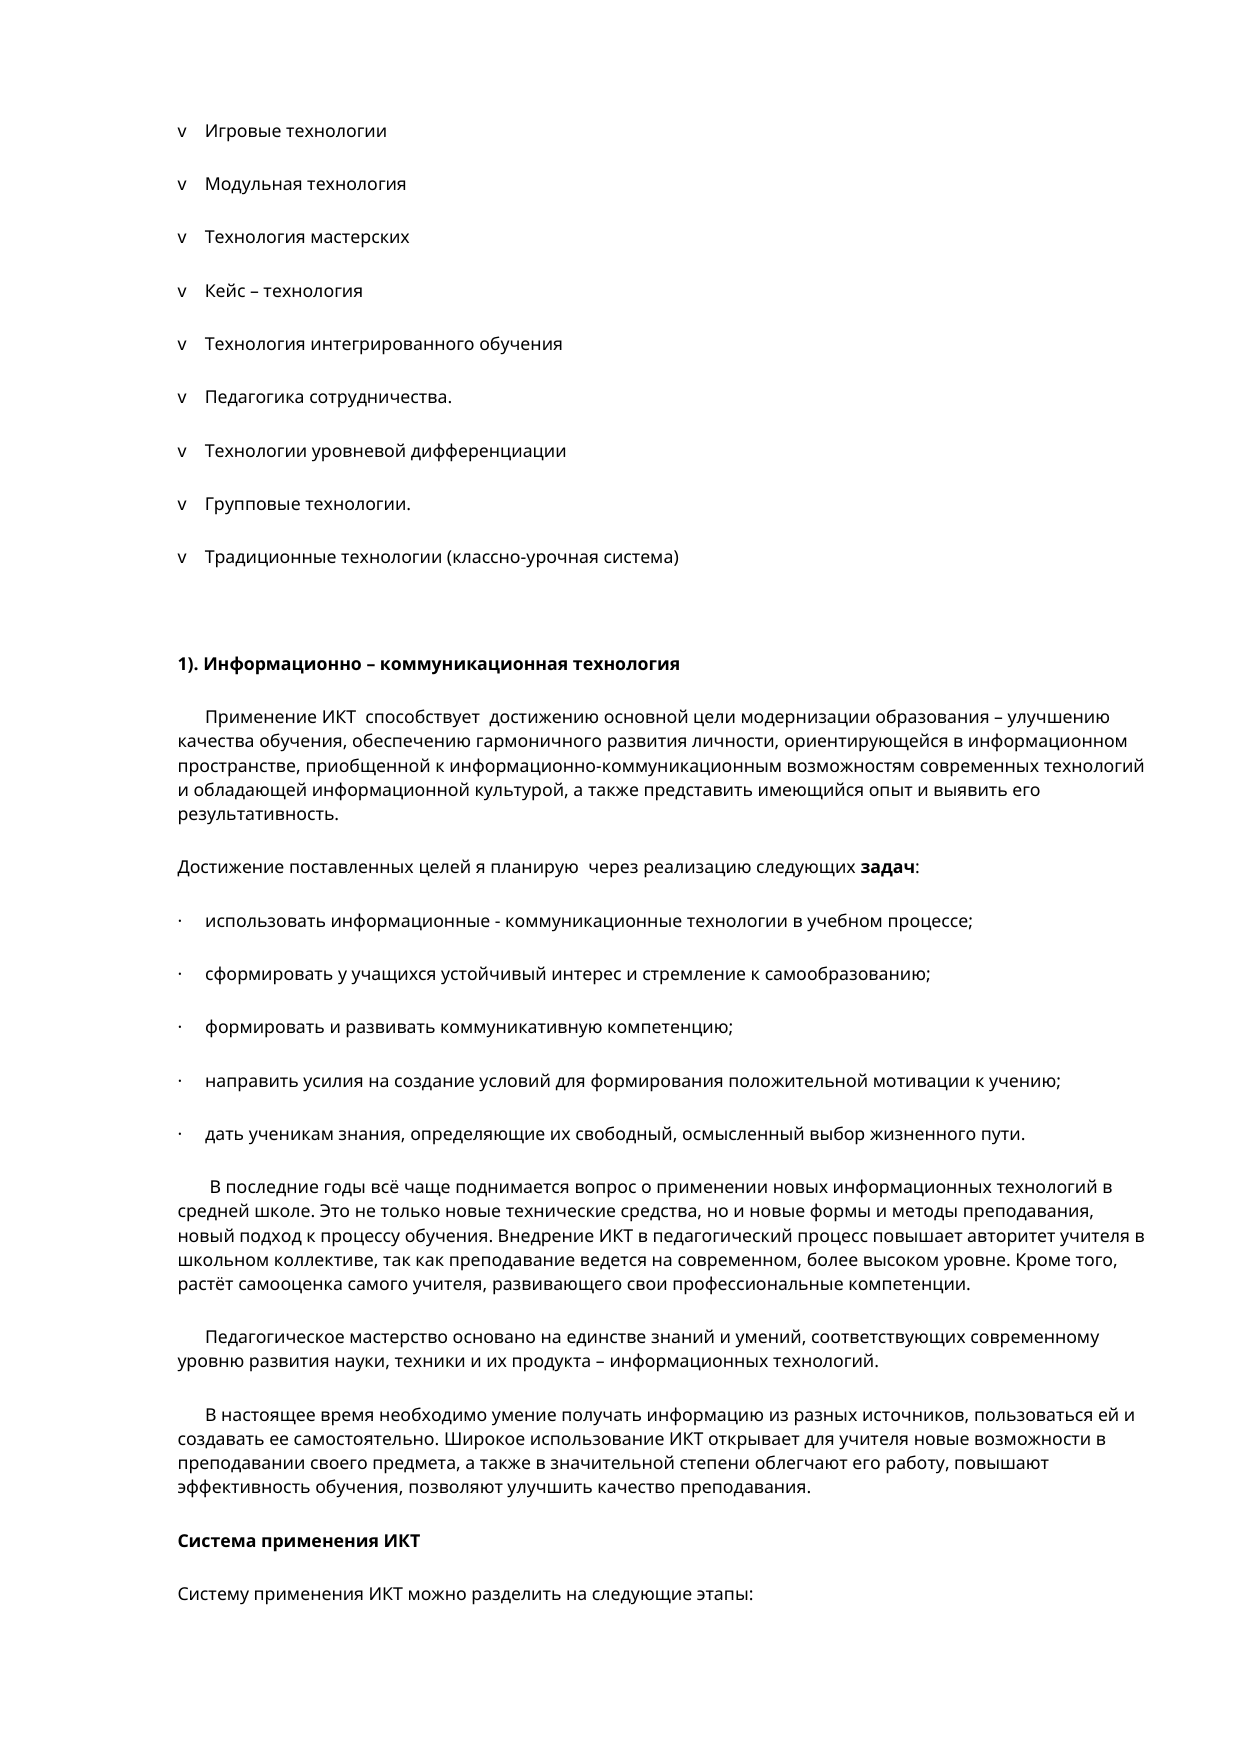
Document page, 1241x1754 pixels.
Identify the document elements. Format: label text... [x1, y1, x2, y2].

text v Технологии уровневой дифференциации [177, 438, 1152, 462]
text Система применения ИКТ [177, 1528, 1152, 1552]
text v Технология мастерских [177, 225, 1152, 249]
text · сформировать у учащихся устойчивый интерес и стремление к самообразованию; [177, 961, 1152, 986]
text v Технология интегрированного обучения [177, 331, 1152, 356]
text Педагогическое мастерство основано на единстве знаний и умений, соответствующих современному уровню развития науки, техники и их продукта – информационных технологий. [177, 1325, 1152, 1373]
text Применение ИКТ способствует достижению основной цели модернизации образования – улучшению качества обучения, обеспечению гармоничного развития личности, ориентирующейся в информационном пространстве, приобщенной к информационно-коммуникационным возможностям современных технологий и обладающей информационной культурой, а также представить имеющийся опыт и выявить его результативность. [177, 705, 1152, 826]
text Систему применения ИКТ можно разделить на следующие этапы: [177, 1581, 1152, 1606]
text · дать ученикам знания, определяющие их свободный, осмысленный выбор жизненного пути. [177, 1121, 1152, 1146]
text 1). Информационно – коммуникационная технология [177, 651, 1152, 676]
text Достижение поставленных целей я планирую через реализацию следующих задач: [177, 855, 1152, 879]
text В последние годы всё чаще поднимается вопрос о применении новых информационных технологий в средней школе. Это не только новые технические средства, но и новые формы и методы преподавания, новый подход к процессу обучения. Внедрение ИКТ в педагогический процесс повышает авторитет учителя в школьном коллективе, так как преподавание ведется на современном, более высоком уровне. Кроме того, растёт самооценка самого учителя, развивающего свои профессиональные компетенции. [177, 1175, 1152, 1296]
text В настоящее время необходимо умение получать информацию из разных источников, пользоваться ей и создавать ее самостоятельно. Широкое использование ИКТ открывает для учителя новые возможности в преподавании своего предмета, а также в значительной степени облегчают его работу, повышают эффективность обучения, позволяют улучшить качество преподавания. [177, 1402, 1152, 1499]
text v Педагогика сотрудничества. [177, 385, 1152, 409]
text v Традиционные технологии (классно-урочная система) [177, 545, 1152, 569]
text v Кейс – технология [177, 278, 1152, 302]
text v Групповые технологии. [177, 491, 1152, 516]
text v Модульная технология [177, 171, 1152, 196]
text · использовать информационные - коммуникационные технологии в учебном процессе; [177, 908, 1152, 932]
text · формировать и развивать коммуникативную компетенцию; [177, 1015, 1152, 1039]
text · направить усилия на создание условий для формирования положительной мотивации к учению; [177, 1068, 1152, 1092]
text v Игровые технологии [177, 118, 1152, 142]
